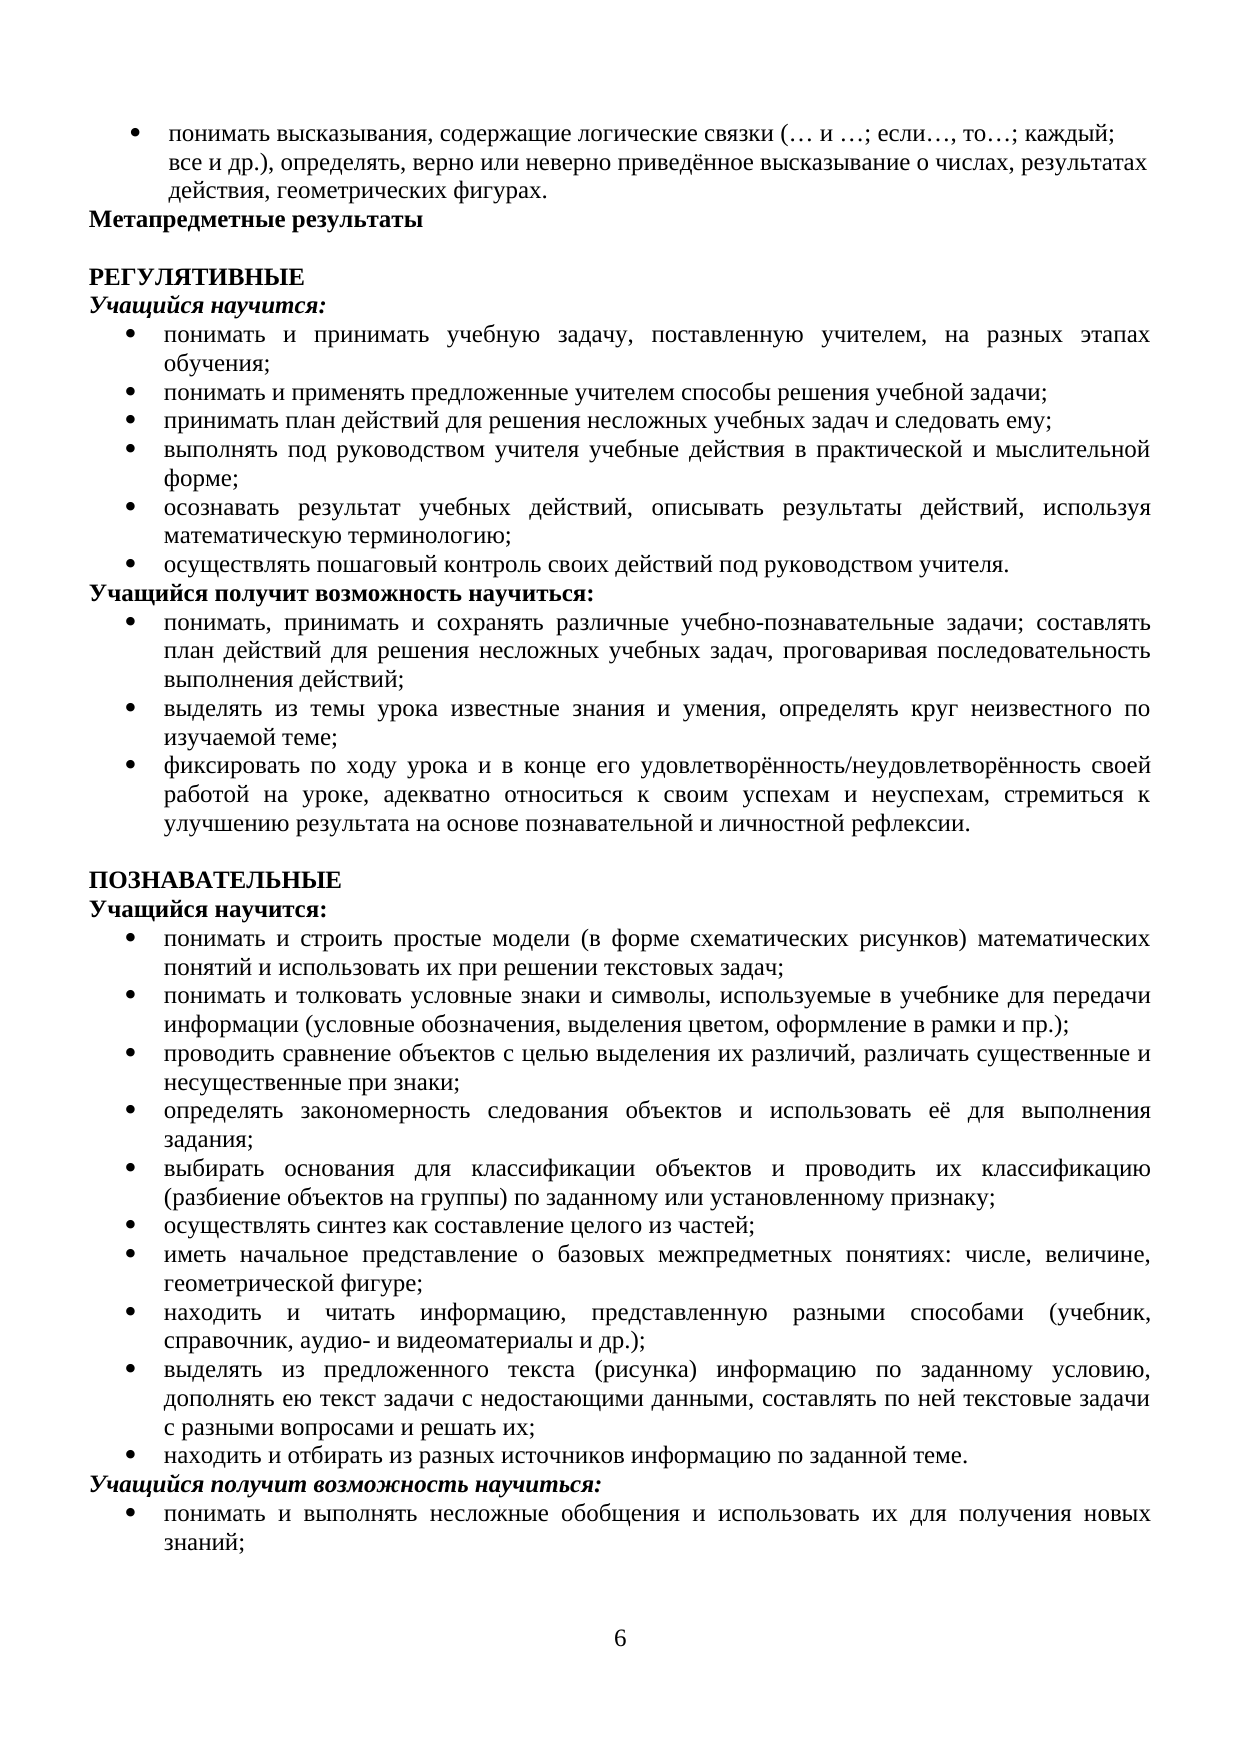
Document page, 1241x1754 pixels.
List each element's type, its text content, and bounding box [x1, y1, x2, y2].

list принимать план действий для решения несложных учебных задач и следовать ему; [126, 406, 1152, 434]
list выделять из предложенного текста (рисунка) информацию по заданному условию, дополнять ею текст задачи с недостающими данными, составлять по ней текстовые задачи с разными вопросами и решать их; [126, 1354, 1152, 1441]
list находить и отбирать из разных источников информацию по заданной теме. [126, 1441, 1152, 1469]
text Учащийся научится: [89, 894, 1152, 923]
list понимать высказывания, содержащие логические связки (… и …; если…, то…; каждый; все и др.), определять, верно или неверно приведённое высказывание о числах, результатах действия, геометрических фигурах. [131, 118, 1152, 204]
text Учащийся научится: [89, 291, 1152, 319]
list понимать и принимать учебную задачу, поставленную учителем, на разных этапах обучения; [126, 319, 1152, 377]
list фиксировать по ходу урока и в конце его удовлетворённость/неудовлетворённость своей работой на уроке, адекватно относиться к своим успехам и неуспехам, стремиться к улучшению результата на основе познавательной и личностной рефлексии. [126, 751, 1152, 837]
list проводить сравнение объектов с целью выделения их различий, различать существенные и несущественные при знаки; [126, 1038, 1152, 1096]
text ПОЗНАВАТЕЛЬНЫЕ [89, 866, 1152, 894]
list понимать, принимать и сохранять различные учебно-познавательные задачи; составлять план действий для решения несложных учебных задач, проговаривая последовательность выполнения действий; [126, 607, 1152, 693]
text Учащийся получит возможность научиться: [89, 1469, 1152, 1498]
list понимать и выполнять несложные обобщения и использовать их для получения новых знаний; [126, 1498, 1152, 1556]
list осуществлять синтез как составление целого из частей; [126, 1211, 1152, 1239]
list понимать и применять предложенные учителем способы решения учебной задачи; [126, 377, 1152, 406]
list находить и читать информацию, представленную разными способами (учебник, справочник, аудио- и видеоматериалы и др.); [126, 1297, 1152, 1354]
list понимать и толковать условные знаки и символы, используемые в учебнике для передачи информации (условные обозначения, выделения цветом, оформление в рамки и пр.); [126, 981, 1152, 1038]
list определять закономерность следования объектов и использовать её для выполнения задания; [126, 1096, 1152, 1153]
list осознавать результат учебных действий, описывать результаты действий, используя математическую терминологию; [126, 492, 1152, 549]
text Метапредметные результаты [89, 204, 1152, 233]
text РЕГУЛЯТИВНЫЕ [89, 262, 1152, 291]
list выполнять под руководством учителя учебные действия в практической и мыслительной форме; [126, 434, 1152, 492]
list осуществлять пошаговый контроль своих действий под руководством учителя. [126, 549, 1152, 578]
list понимать и строить простые модели (в форме схематических рисунков) математических понятий и использовать их при решении текстовых задач; [126, 923, 1152, 981]
text Учащийся получит возможность научиться: [89, 578, 1152, 607]
list выбирать основания для классификации объектов и проводить их классификацию (разбиение объектов на группы) по заданному или установленному признаку; [126, 1153, 1152, 1211]
list иметь начальное представление о базовых межпредметных понятиях: числе, величине, геометрической фигуре; [126, 1239, 1152, 1297]
list выделять из темы урока известные знания и умения, определять круг неизвестного по изучаемой теме; [126, 693, 1152, 751]
